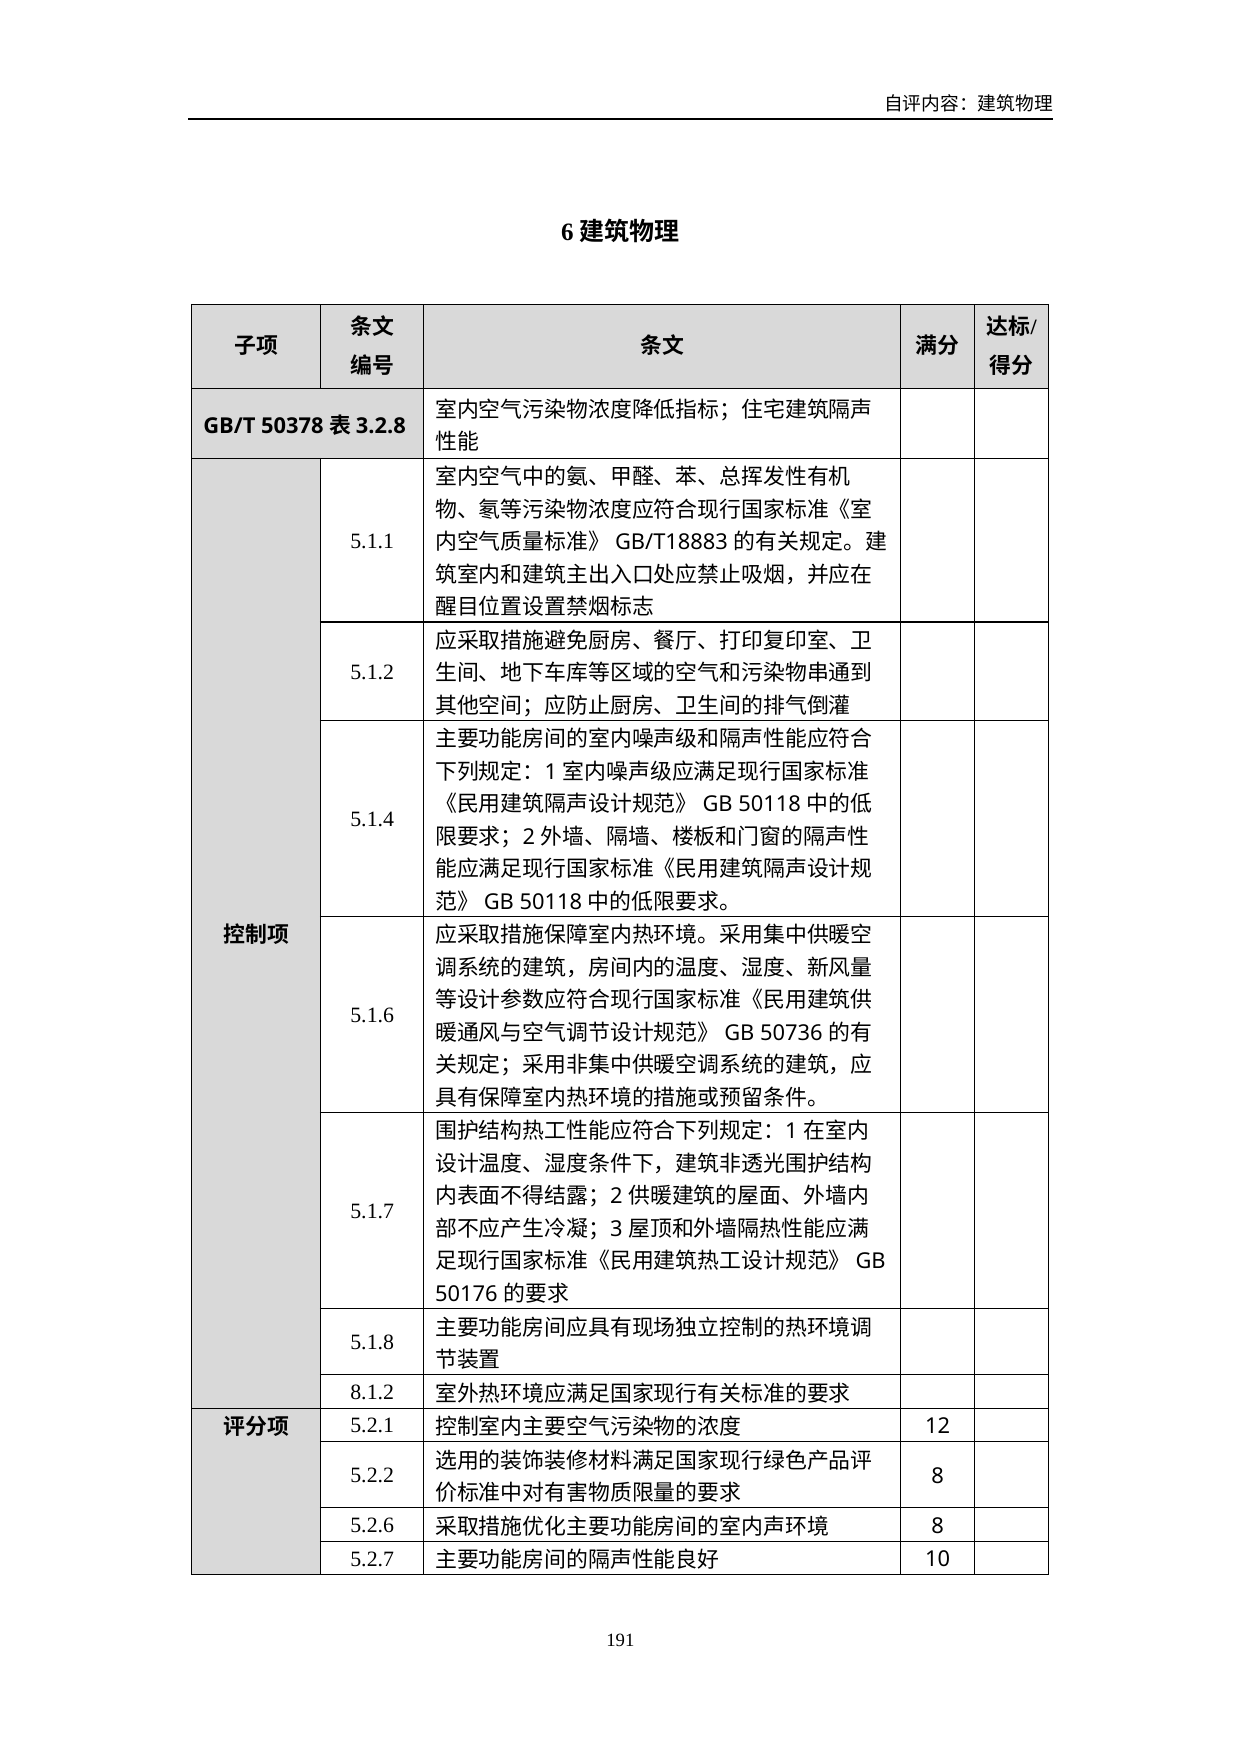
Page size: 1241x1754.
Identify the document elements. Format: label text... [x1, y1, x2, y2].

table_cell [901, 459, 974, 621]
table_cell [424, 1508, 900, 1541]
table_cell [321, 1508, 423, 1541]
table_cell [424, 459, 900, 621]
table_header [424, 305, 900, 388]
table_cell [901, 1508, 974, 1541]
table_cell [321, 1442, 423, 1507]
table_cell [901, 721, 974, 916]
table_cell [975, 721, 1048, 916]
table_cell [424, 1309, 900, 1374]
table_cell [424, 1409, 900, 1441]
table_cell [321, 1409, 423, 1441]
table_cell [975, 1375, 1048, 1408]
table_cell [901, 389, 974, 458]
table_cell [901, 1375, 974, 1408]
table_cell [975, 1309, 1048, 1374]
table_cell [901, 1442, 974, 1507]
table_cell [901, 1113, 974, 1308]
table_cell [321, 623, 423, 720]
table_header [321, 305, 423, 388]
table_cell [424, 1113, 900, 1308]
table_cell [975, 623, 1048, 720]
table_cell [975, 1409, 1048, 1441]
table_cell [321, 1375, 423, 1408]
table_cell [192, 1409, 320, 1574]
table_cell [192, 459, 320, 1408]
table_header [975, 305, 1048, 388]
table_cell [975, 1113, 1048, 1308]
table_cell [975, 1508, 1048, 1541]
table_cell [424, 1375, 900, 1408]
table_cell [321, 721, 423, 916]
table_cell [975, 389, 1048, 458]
subtitle 6 建筑物理 [187, 197, 1053, 262]
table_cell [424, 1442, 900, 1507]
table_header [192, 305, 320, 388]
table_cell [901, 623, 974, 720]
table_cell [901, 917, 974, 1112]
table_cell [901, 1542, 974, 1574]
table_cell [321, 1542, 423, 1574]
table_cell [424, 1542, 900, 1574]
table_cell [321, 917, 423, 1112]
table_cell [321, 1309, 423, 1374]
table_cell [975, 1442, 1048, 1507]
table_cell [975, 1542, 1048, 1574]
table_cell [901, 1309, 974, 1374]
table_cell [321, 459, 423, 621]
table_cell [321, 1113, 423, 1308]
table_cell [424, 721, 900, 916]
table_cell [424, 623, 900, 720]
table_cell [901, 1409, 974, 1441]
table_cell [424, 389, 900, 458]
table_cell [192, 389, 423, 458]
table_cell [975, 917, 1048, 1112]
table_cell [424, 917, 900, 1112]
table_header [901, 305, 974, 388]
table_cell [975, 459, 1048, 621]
